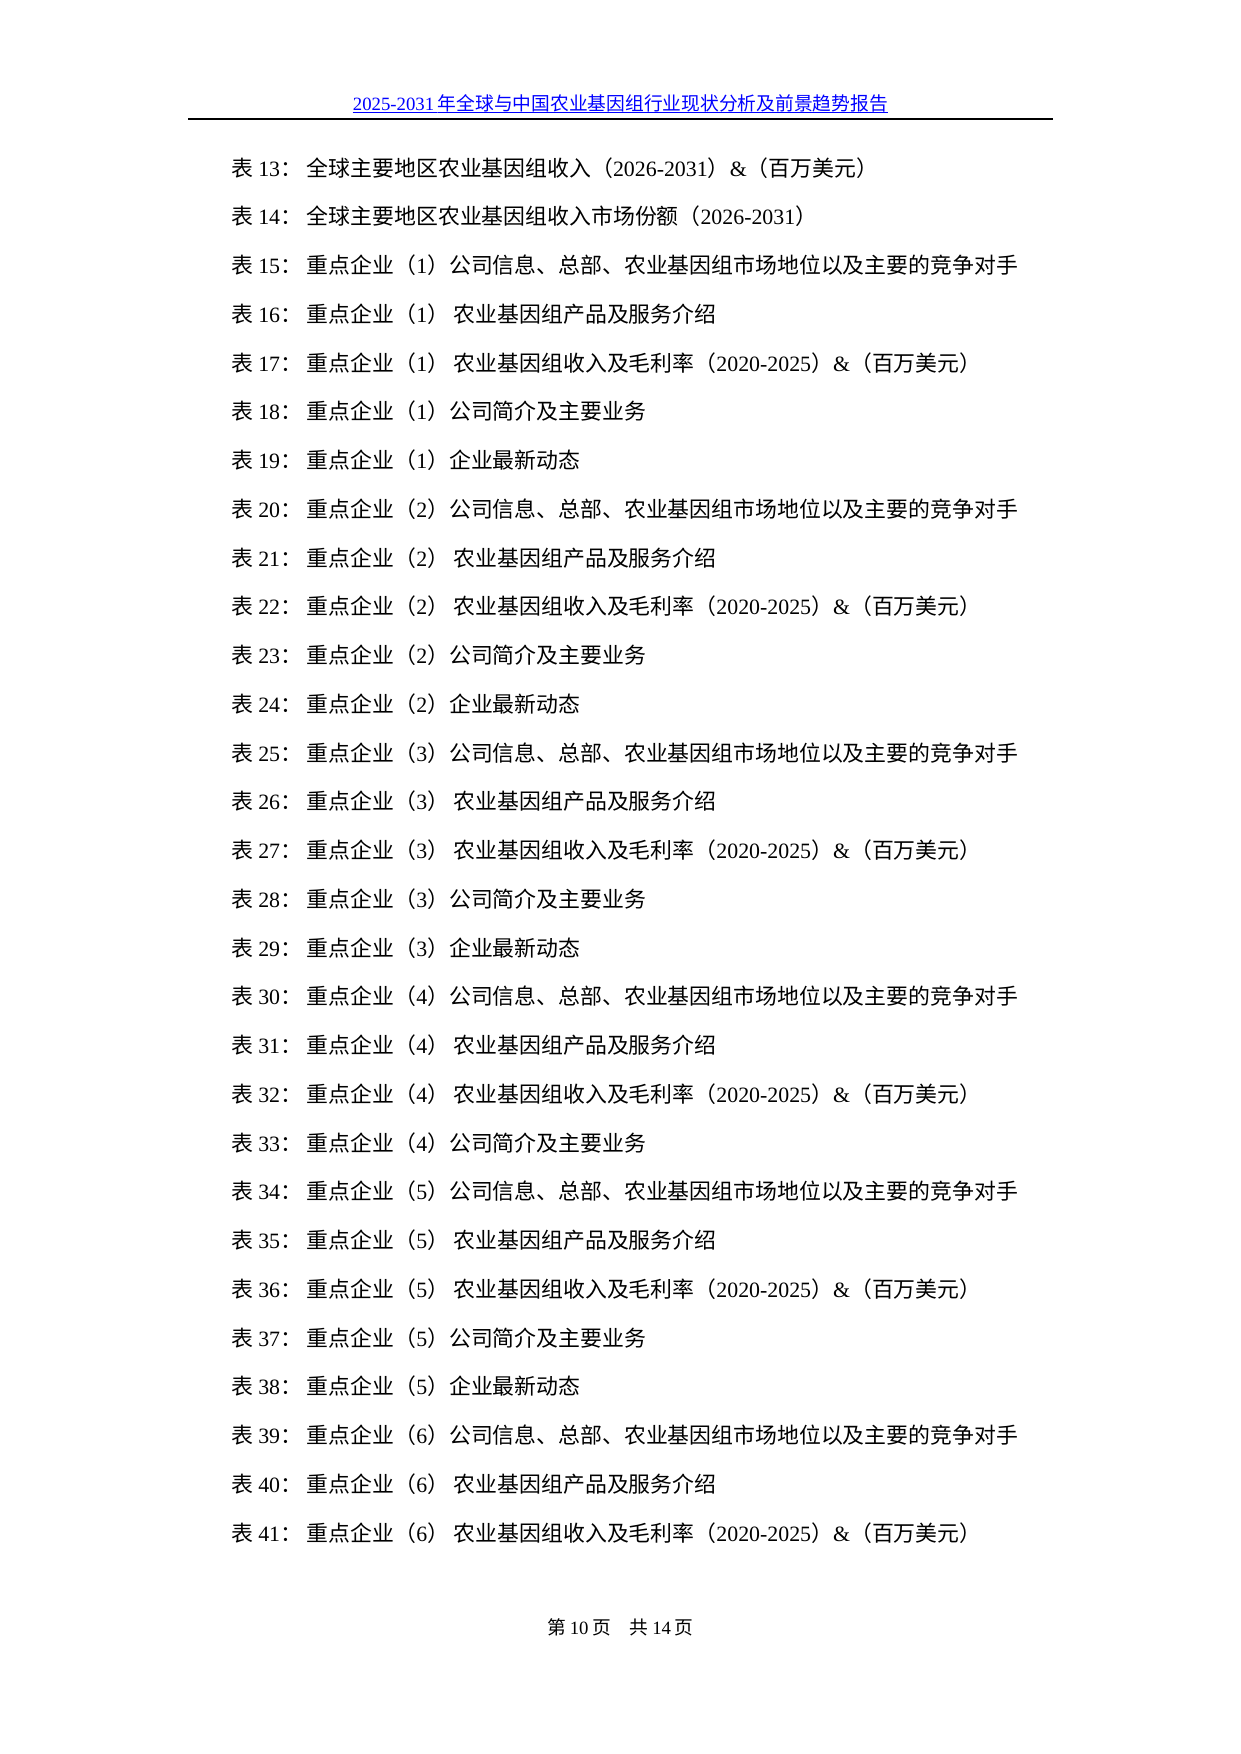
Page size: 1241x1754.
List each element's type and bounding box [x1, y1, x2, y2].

text [187, 150, 1053, 1548]
